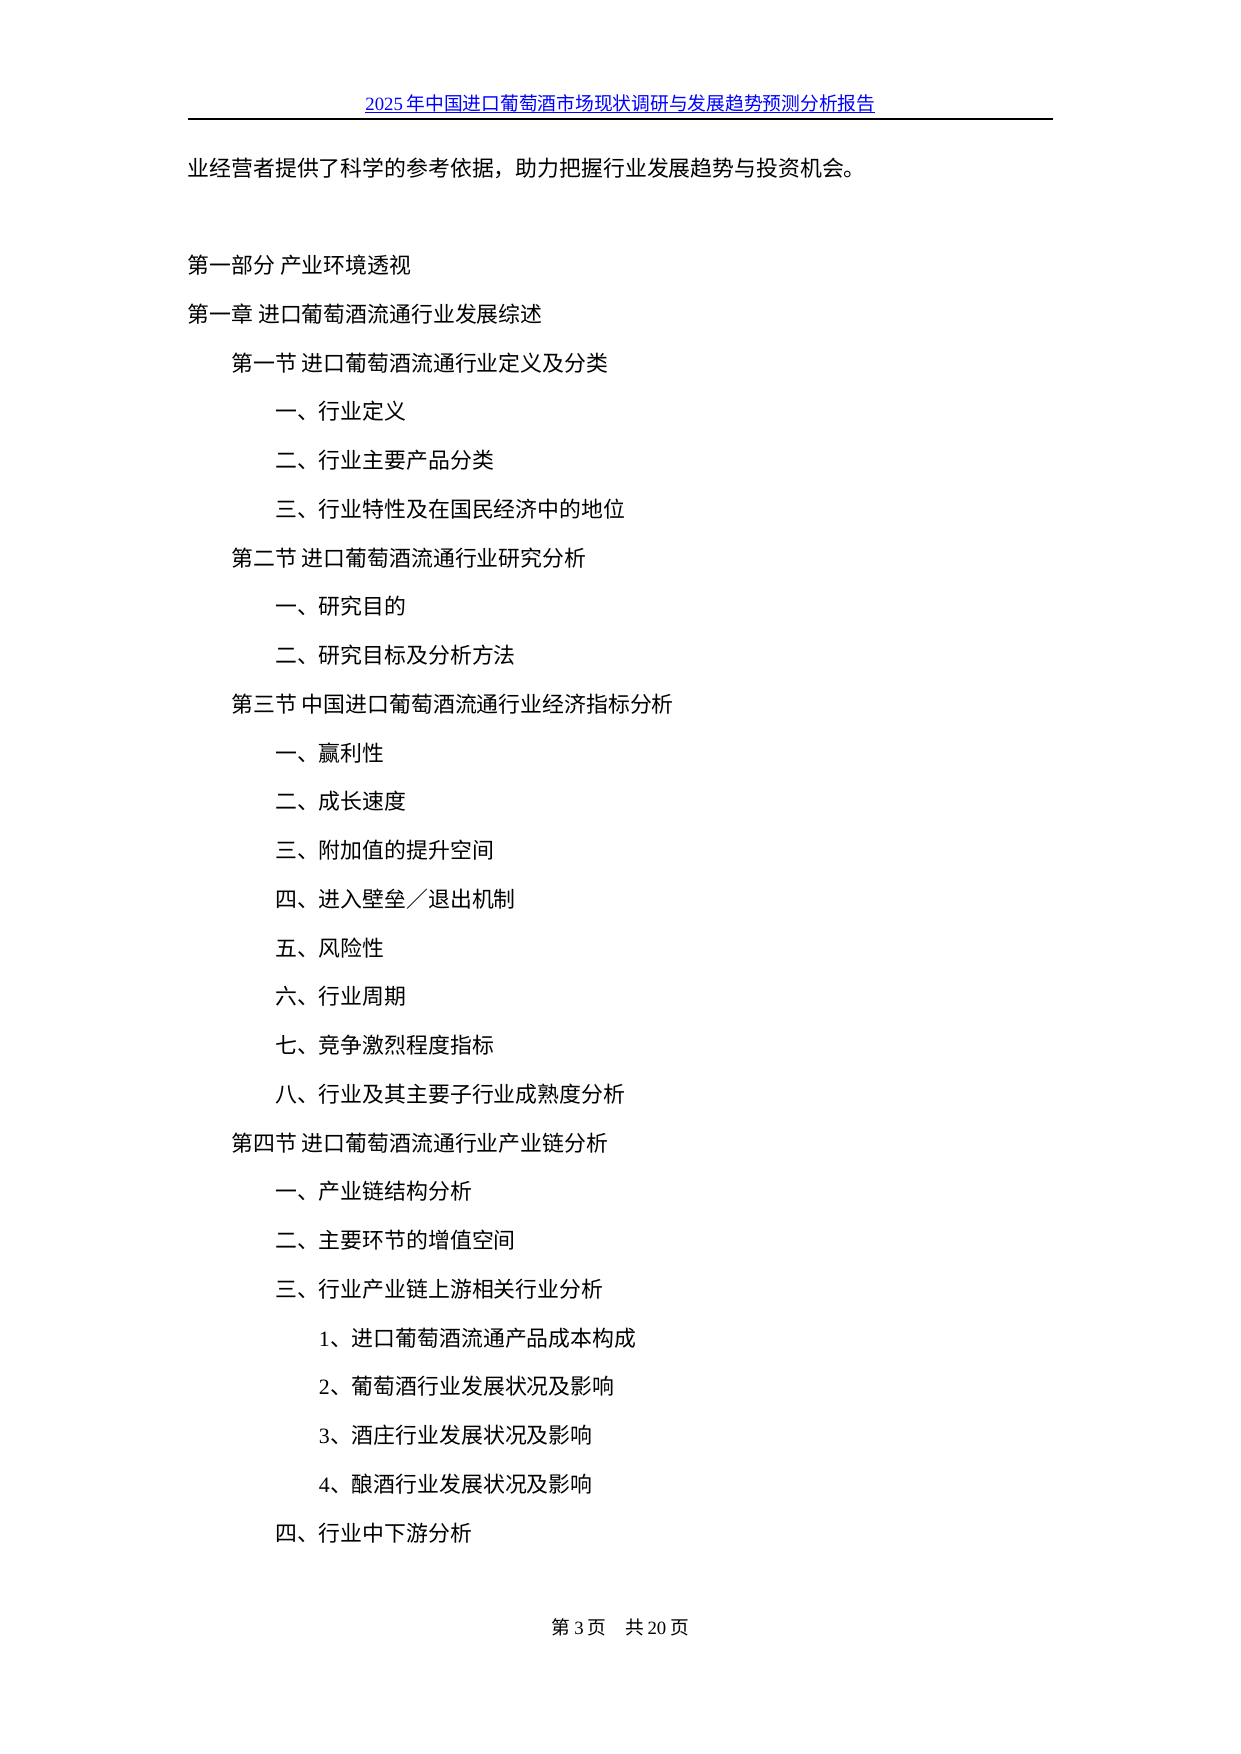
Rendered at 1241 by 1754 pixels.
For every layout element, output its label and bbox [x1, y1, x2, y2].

text [187, 150, 1053, 1548]
